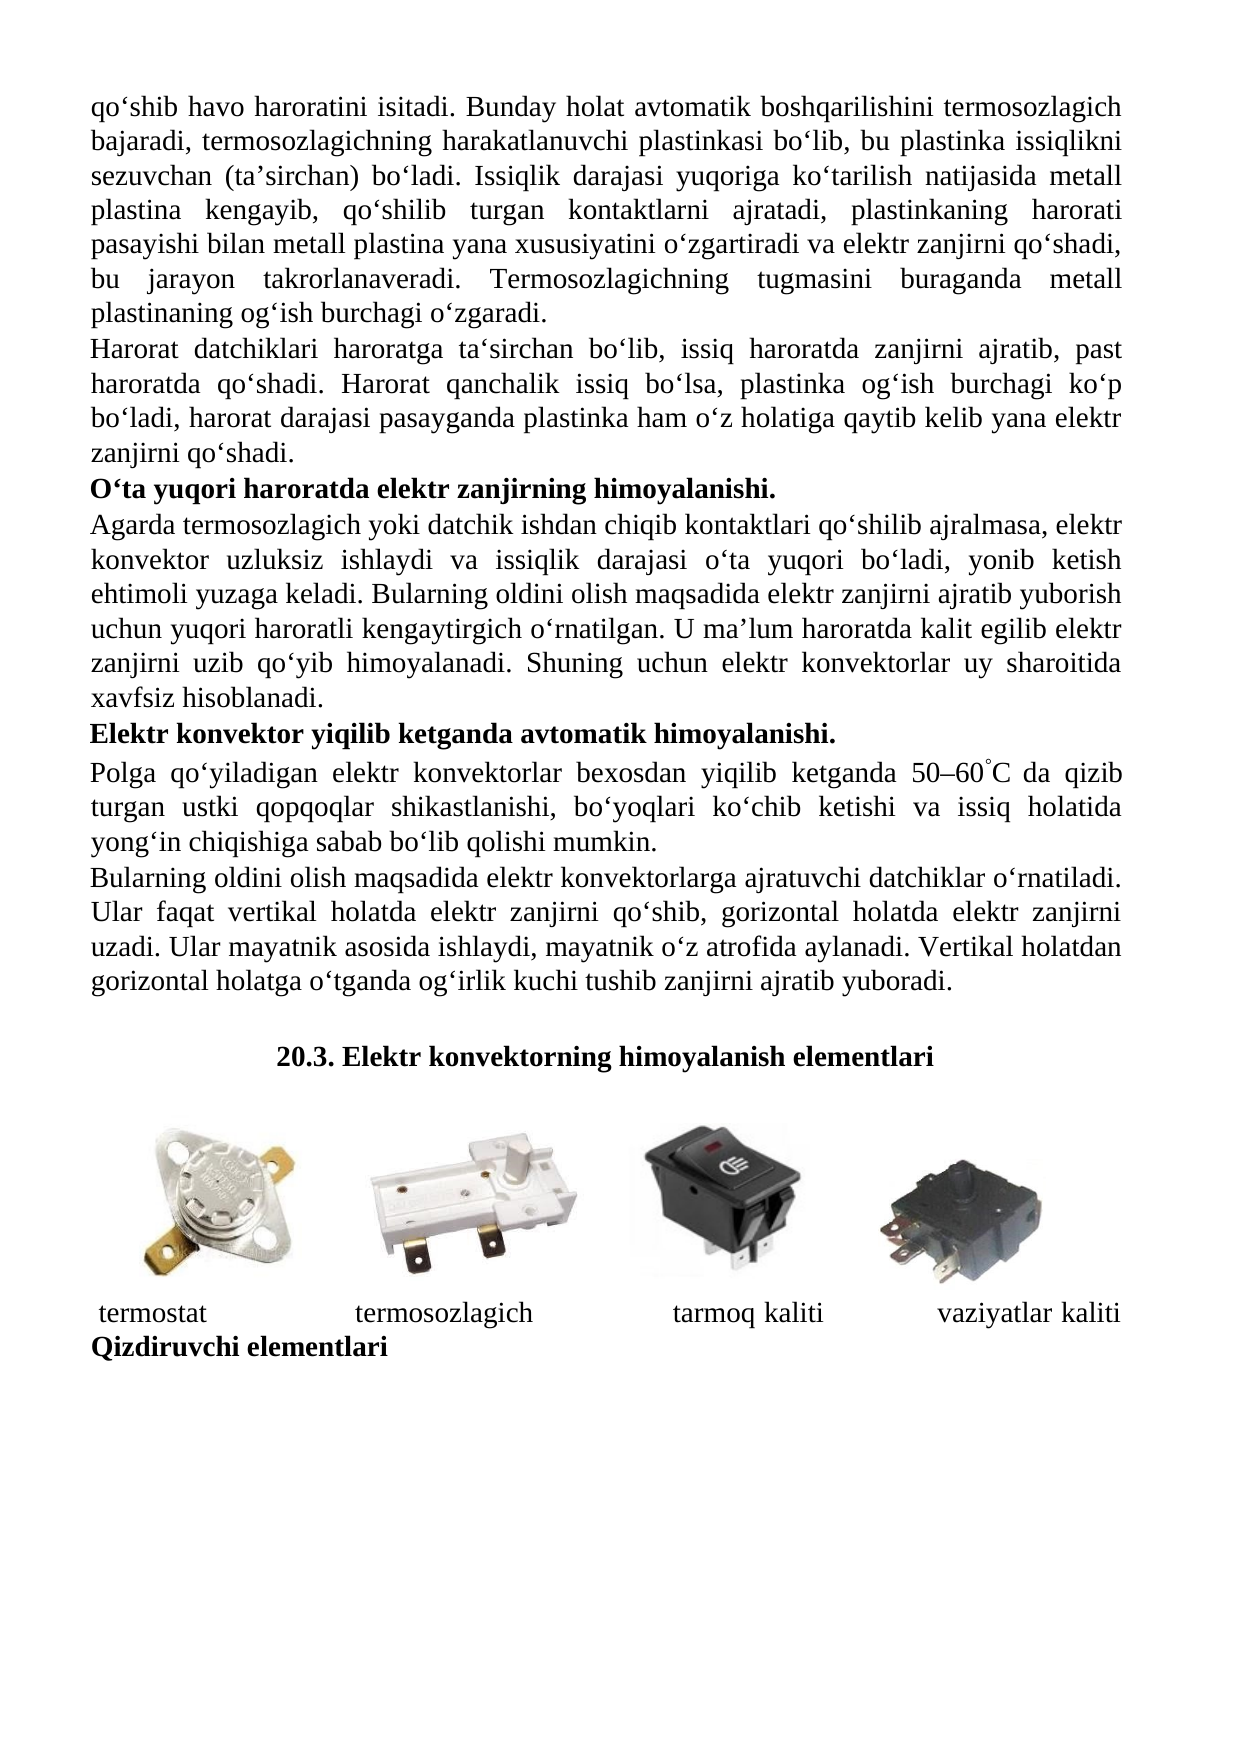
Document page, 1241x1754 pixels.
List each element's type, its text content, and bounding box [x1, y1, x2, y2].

subtitle 20.3. Elektr konvektorning himoyalanish elementlari [126, 1039, 1085, 1073]
picture [628, 1123, 810, 1281]
picture [365, 1117, 588, 1281]
picture [878, 1148, 1046, 1290]
text Harorat datchiklari haroratga ta‘sirchan bo‘lib, issiq haroratda zanjirni ajratib, past haroratda qo‘shadi. Harorat qanchalik issiq bo‘lsa, plastinka og‘ish burchagi ko‘p bo‘ladi, harorat darajasi pasayganda plastinka ham o‘z holatiga qaytib kelib yana elektr zanjirni qo‘shadi. [89, 332, 1123, 468]
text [89, 89, 1123, 329]
text Bularning oldini olish maqsadida elektr konvektorlarga ajratuvchi datchiklar o‘rnatiladi. Ular faqat vertikal holatda elektr zanjirni qo‘shib, gorizontal holatda elektr zanjirni uzadi. Ular mayatnik asosida ishlaydi, mayatnik o‘z atrofida aylanadi. Vertikal holatdan gorizontal holatga o‘tganda og‘irlik kuchi tushib zanjirni ajratib yuboradi. [89, 860, 1123, 997]
picture [123, 1115, 310, 1281]
text O‘ta yuqori haroratda elektr zanjirning himoyalanishi. [89, 471, 1152, 504]
text Agarda termosozlagich yoki datchik ishdan chiqib kontaktlari qo‘shilib ajralmasa, elektr konvektor uzluksiz ishlaydi va issiqlik darajasi o‘ta yuqori bo‘ladi, yonib ketish ehtimoli yuzaga keladi. Bularning oldini olish maqsadida elektr zanjirni ajratib yuborish uchun yuqori haroratli kengaytirgich o‘rnatilgan. U ma’lum haroratda kalit egilib elektr zanjirni uzib qo‘yib himoyalanadi. Shuning uchun elektr konvektorlar uy sharoitida xavfsiz hisoblanadi. [89, 507, 1123, 713]
text Elektr konvektor yiqilib ketganda avtomatik himoyalanishi. [89, 716, 1152, 749]
text Polga qo‘yiladigan elektr konvektorlar bexosdan yiqilib ketganda 50–60°C da qizib turgan ustki qopqoqlar shikastlanishi, bo‘yoqlari ko‘chib ketishi va issiq holatida yong‘in chiqishiga sabab bo‘lib qolishi mumkin. [89, 755, 1123, 858]
text termostat termosozlagich tarmoq kaliti vaziyatlar kaliti Qizdiruvchi elementlari [89, 1295, 1123, 1363]
